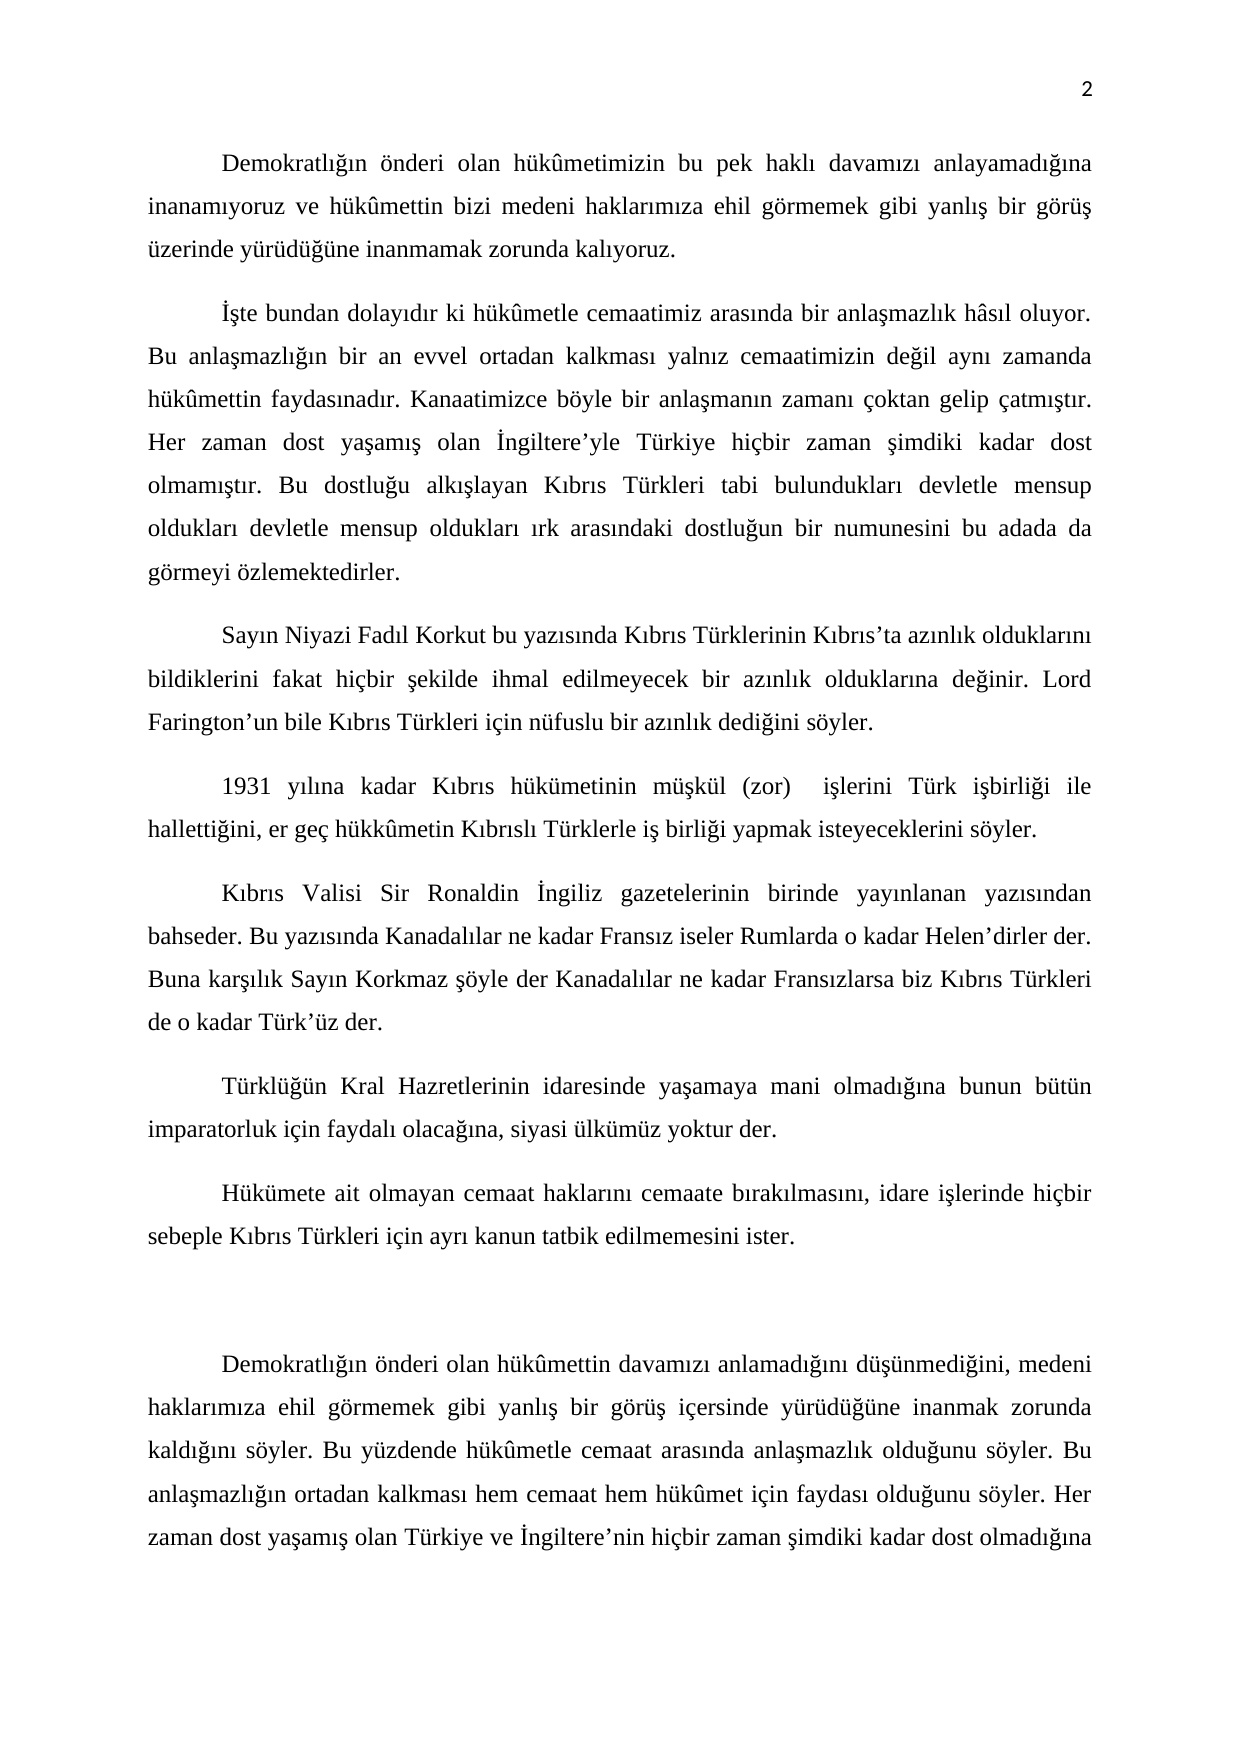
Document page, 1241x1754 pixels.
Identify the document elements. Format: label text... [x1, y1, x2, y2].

text Demokratlığın önderi olan hükûmetimizin bu pek haklı davamızı anlayamadığına inanamıyoruz ve hükûmettin bizi medeni haklarımıza ehil görmemek gibi yanlış bir görüş üzerinde yürüdüğüne inanmamak zorunda kalıyoruz. [148, 148, 1093, 263]
text Kıbrıs Valisi Sir Ronaldin İngiliz gazetelerinin birinde yayınlanan yazısından bahseder. Bu yazısında Kanadalılar ne kadar Fransız iseler Rumlarda o kadar Helen’dirler der. Buna karşılık Sayın Korkmaz şöyle der Kanadalılar ne kadar Fransızlarsa biz Kıbrıs Türkleri de o kadar Türk’üz der. [148, 878, 1093, 1036]
text Hükümete ait olmayan cemaat haklarını cemaate bırakılmasını, idare işlerinde hiçbir sebeple Kıbrıs Türkleri için ayrı kanun tatbik edilmemesini ister. [148, 1178, 1093, 1250]
text İşte bundan dolayıdır ki hükûmetle cemaatimiz arasında bir anlaşmazlık hâsıl oluyor. Bu anlaşmazlığın bir an evvel ortadan kalkması yalnız cemaatimizin değil aynı zamanda hükûmettin faydasınadır. Kanaatimizce böyle bir anlaşmanın zamanı çoktan gelip çatmıştır. Her zaman dost yaşamış olan İngiltere’yle Türkiye hiçbir zaman şimdiki kadar dost olmamıştır. Bu dostluğu alkışlayan Kıbrıs Türkleri tabi bulundukları devletle mensup oldukları devletle mensup oldukları ırk arasındaki dostluğun bir numunesini bu adada da görmeyi özlemektedirler. [148, 298, 1093, 585]
text 1931 yılına kadar Kıbrıs hükümetinin müşkül (zor) işlerini Türk işbirliği ile hallettiğini, er geç hükkûmetin Kıbrıslı Türklerle iş birliği yapmak isteyeceklerini söyler. [148, 771, 1093, 843]
text Türklüğün Kral Hazretlerinin idaresinde yaşamaya mani olmadığına bunun bütün imparatorluk için faydalı olacağına, siyasi ülkümüz yoktur der. [148, 1071, 1093, 1143]
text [148, 1349, 1093, 1551]
text Sayın Niyazi Fadıl Korkut bu yazısında Kıbrıs Türklerinin Kıbrıs’ta azınlık olduklarını bildiklerini fakat hiçbir şekilde ihmal edilmeyecek bir azınlık olduklarına değinir. Lord Farington’un bile Kıbrıs Türkleri için nüfuslu bir azınlık dediğini söyler. [148, 621, 1093, 736]
